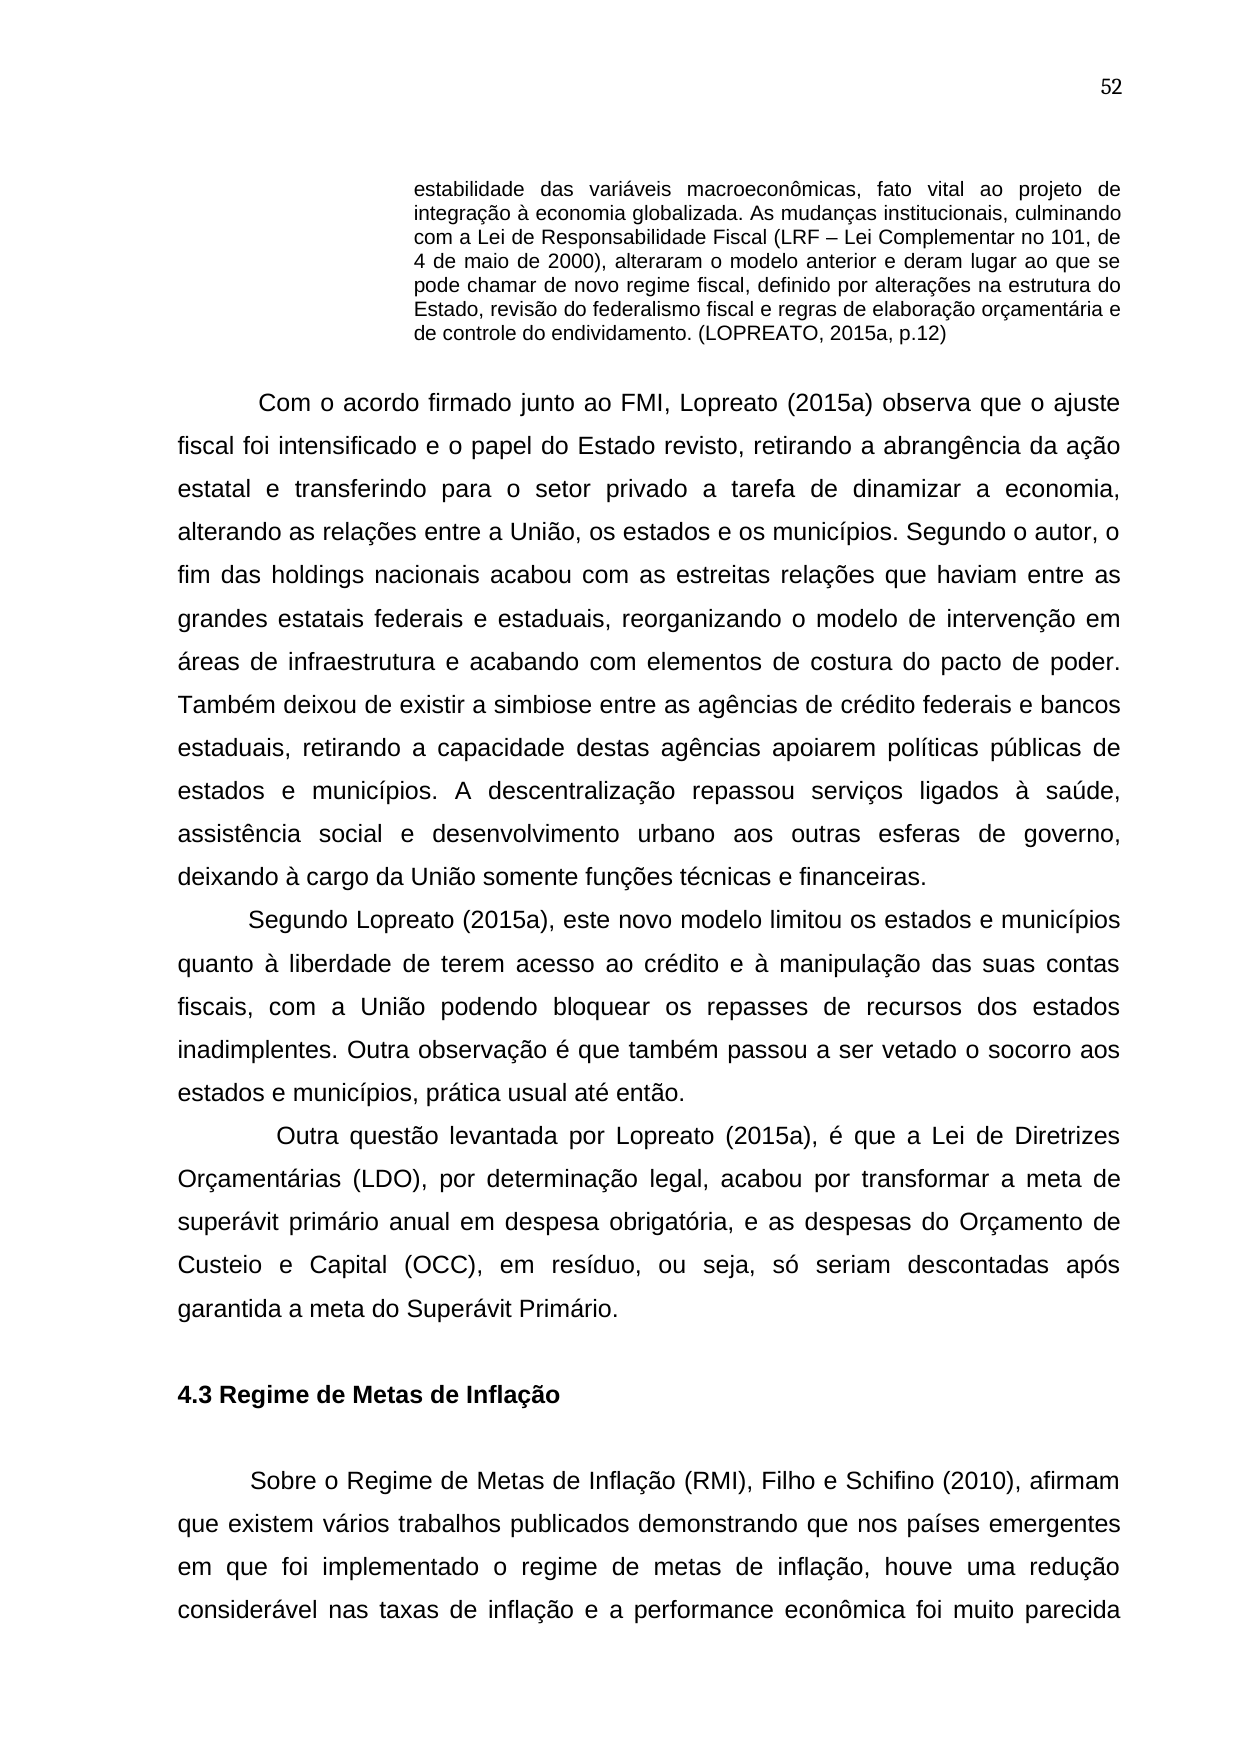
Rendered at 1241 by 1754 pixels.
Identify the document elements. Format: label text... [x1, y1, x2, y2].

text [177, 1466, 1122, 1624]
text Segundo Lopreato (2015a), este novo modelo limitou os estados e municípios quanto à liberdade de terem acesso ao crédito e à manipulação das suas contas fiscais, com a União podendo bloquear os repasses de recursos dos estados inadimplentes. Outra observação é que também passou a ser vetado o socorro aos estados e municípios, prática usual até então. [177, 906, 1122, 1107]
text Outra questão levantada por Lopreato (2015a), é que a Lei de Diretrizes Orçamentárias (LDO), por determinação legal, acabou por transformar a meta de superávit primário anual em despesa obrigatória, e as despesas do Orçamento de Custeio e Capital (OCC), em resíduo, ou seja, só seriam descontadas após garantida a meta do Superávit Primário. [177, 1121, 1122, 1322]
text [413, 177, 1122, 345]
text 4.3 Regime de Metas de Inflação [177, 1380, 1122, 1409]
text Com o acordo firmado junto ao FMI, Lopreato (2015a) observa que o ajuste fiscal foi intensificado e o papel do Estado revisto, retirando a abrangência da ação estatal e transferindo para o setor privado a tarefa de dinamizar a economia, alterando as relações entre a União, os estados e os municípios. Segundo o autor, o fim das holdings nacionais acabou com as estreitas relações que haviam entre as grandes estatais federais e estaduais, reorganizando o modelo de intervenção em áreas de infraestrutura e acabando com elementos de costura do pacto de poder. Também deixou de existir a simbiose entre as agências de crédito federais e bancos estaduais, retirando a capacidade destas agências apoiarem políticas públicas de estados e municípios. A descentralização repassou serviços ligados à saúde, assistência social e desenvolvimento urbano aos outras esferas de governo, deixando à cargo da União somente funções técnicas e financeiras. [177, 388, 1122, 891]
